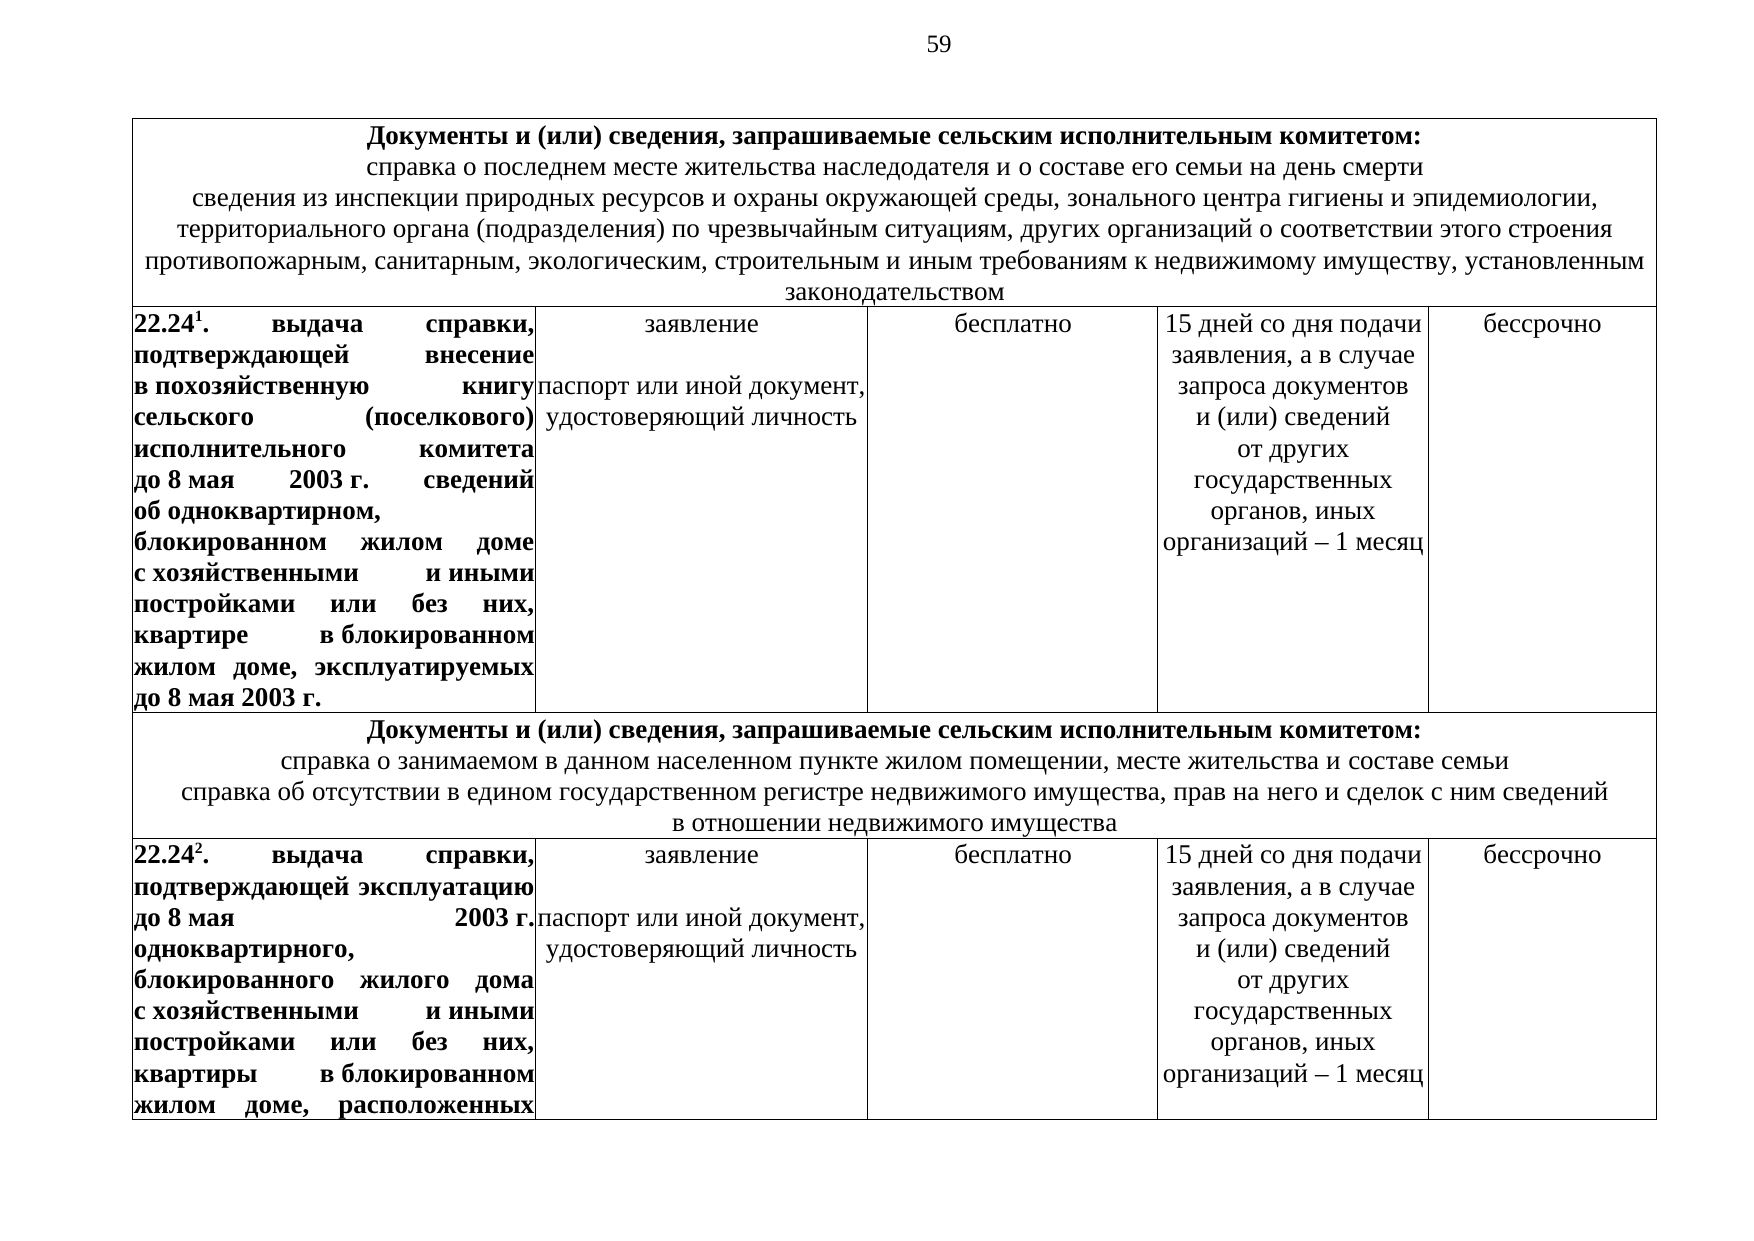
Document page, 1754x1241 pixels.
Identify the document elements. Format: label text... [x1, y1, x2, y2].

table_cell 15 дней со дня подачи заявления, а в случае запроса документов и (или) сведений от других государственных органов, иных организаций – 1 месяц [1158, 307, 1428, 712]
table_cell бессрочно [1429, 839, 1656, 1119]
table_cell 22.241. выдача справки, подтверждающей внесение в похозяйственную книгу сельского (поселкового) исполнительного комитета до 8 мая 2003 г. сведений об одноквартирном, блокированном жилом доме с хозяйственными и иными постройками или без них, квартире в блокированном жилом доме, эксплуатируемых до 8 мая 2003 г. [133, 307, 535, 712]
table_cell Документы и (или) сведения, запрашиваемые сельским исполнительным комитетом: справка о занимаемом в данном населенном пункте жилом помещении, месте жительства и составе семьи справка об отсутствии в едином государственном регистре недвижимого имущества, прав на него и сделок с ним сведений в отношении недвижимого имущества [133, 713, 1656, 838]
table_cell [1158, 839, 1428, 1119]
table_cell бесплатно [868, 307, 1157, 712]
table_cell Документы и (или) сведения, запрашиваемые сельским исполнительным комитетом: справка о последнем месте жительства наследодателя и о составе его семьи на день смерти сведения из инспекции природных ресурсов и охраны окружающей среды, зонального центра гигиены и эпидемиологии, территориального органа (подразделения) по чрезвычайным ситуациям, других организаций о соответствии этого строения противопожарным, санитарным, экологическим, строительным и иным требованиям к недвижимому имуществу, установленным законодательством [133, 119, 1656, 306]
table_cell бесплатно [868, 839, 1157, 1119]
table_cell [133, 839, 535, 1119]
table_cell заявление паспорт или иной документ, удостоверяющий личность [536, 307, 867, 712]
table_cell бессрочно [1429, 307, 1656, 712]
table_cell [536, 839, 867, 1119]
